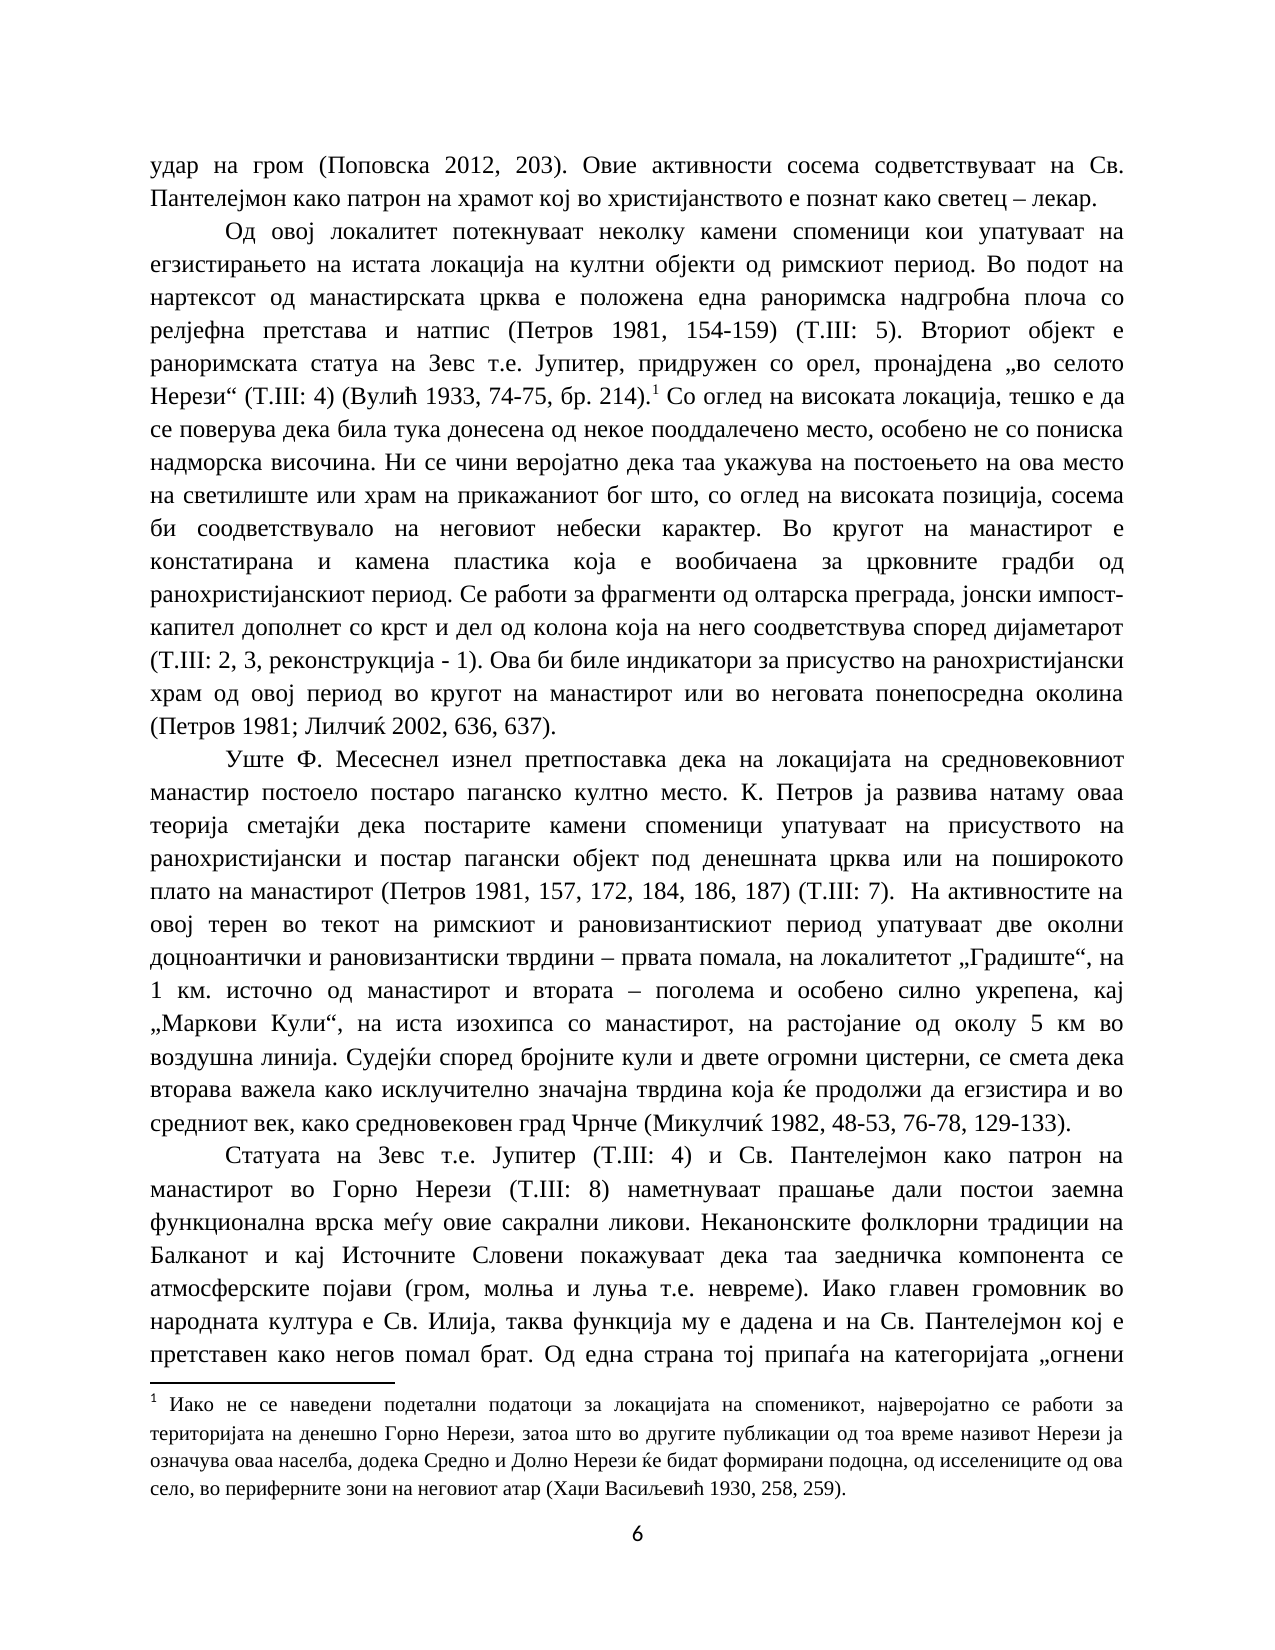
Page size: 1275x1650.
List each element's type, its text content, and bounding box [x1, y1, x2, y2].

text Уште Ф. Месеснел изнел претпоставка дека на локацијата на средновековниот манастир постоело постаро паганско култно место. К. Петров ја развива натаму оваа теорија сметајќи дека постарите камени споменици упатуваат на присуството на ранохристијански и постар пагански објект под денешната црква или на поширокото плато на манастирот (Петров 1981, 157, 172, 184, 186, 187) (T.III: 7). На активностите на овој терен во текот на римскиот и рановизантискиот период упатуваат две околни доцноантички и рановизантиски тврдини – првата помала, на локалитетот „Градиште“, на 1 км. источно од манастирот и втората – поголема и особено силно укрепена, кај „Маркови Кули“, на иста изохипса со манастирот, на растојание од околу 5 км во воздушна линија. Судејќи според бројните кули и двете огромни цистерни, се смета дека вторава важела како исклучително значајна тврдина која ќе продолжи да егзистира и во средниот век, како средновековен град Чрнче (Микулчиќ 1982, 48-53, 76-78, 129-133). [150, 744, 1125, 1136]
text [150, 150, 1125, 212]
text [150, 1141, 1125, 1367]
text Од овој локалитет потекнуваат неколку камени споменици кои упатуваат на егзистирањето на истата локација на култни објекти од римскиот период. Во подот на нартексот од манастирската црква е положена една раноримска надгробна плоча со релјефна претстава и натпис (Петров 1981, 154-159) (T.III: 5). Вториот објект е раноримската статуа на Зевс т.е. Јупитер, придружен со орел, пронајдена „во селото Нерези“ (T.III: 4) (Вулић 1933, 74-75, бр. 214). Со оглед на високата локација, тешко е да се поверува дека била тука донесена од некое пооддалечено место, особено не со пониска надморска височина. Ни се чини веројатно дека таа укажува на постоењето на ова место на светилиште или храм на прикажаниот бог што, со оглед на високата позиција, сосема би соодветствувало на неговиот небески карактер. Во кругот на манастирот е констатирана и камена пластика која е вообичаена за црковните градби од ранохристијанскиот период. Се работи за фрагменти од олтарска преграда, јонски импост-капител дополнет со крст и дел од колона која на него соодветствува според дијаметарот (T.III: 2, 3, реконструкција - 1). Ова би биле индикатори за присуство на ранохристијански храм од овој период во кругот на манастирот или во неговата понепосредна околина (Петров 1981; Лилчиќ 2002, 636, 637). [150, 216, 1125, 740]
